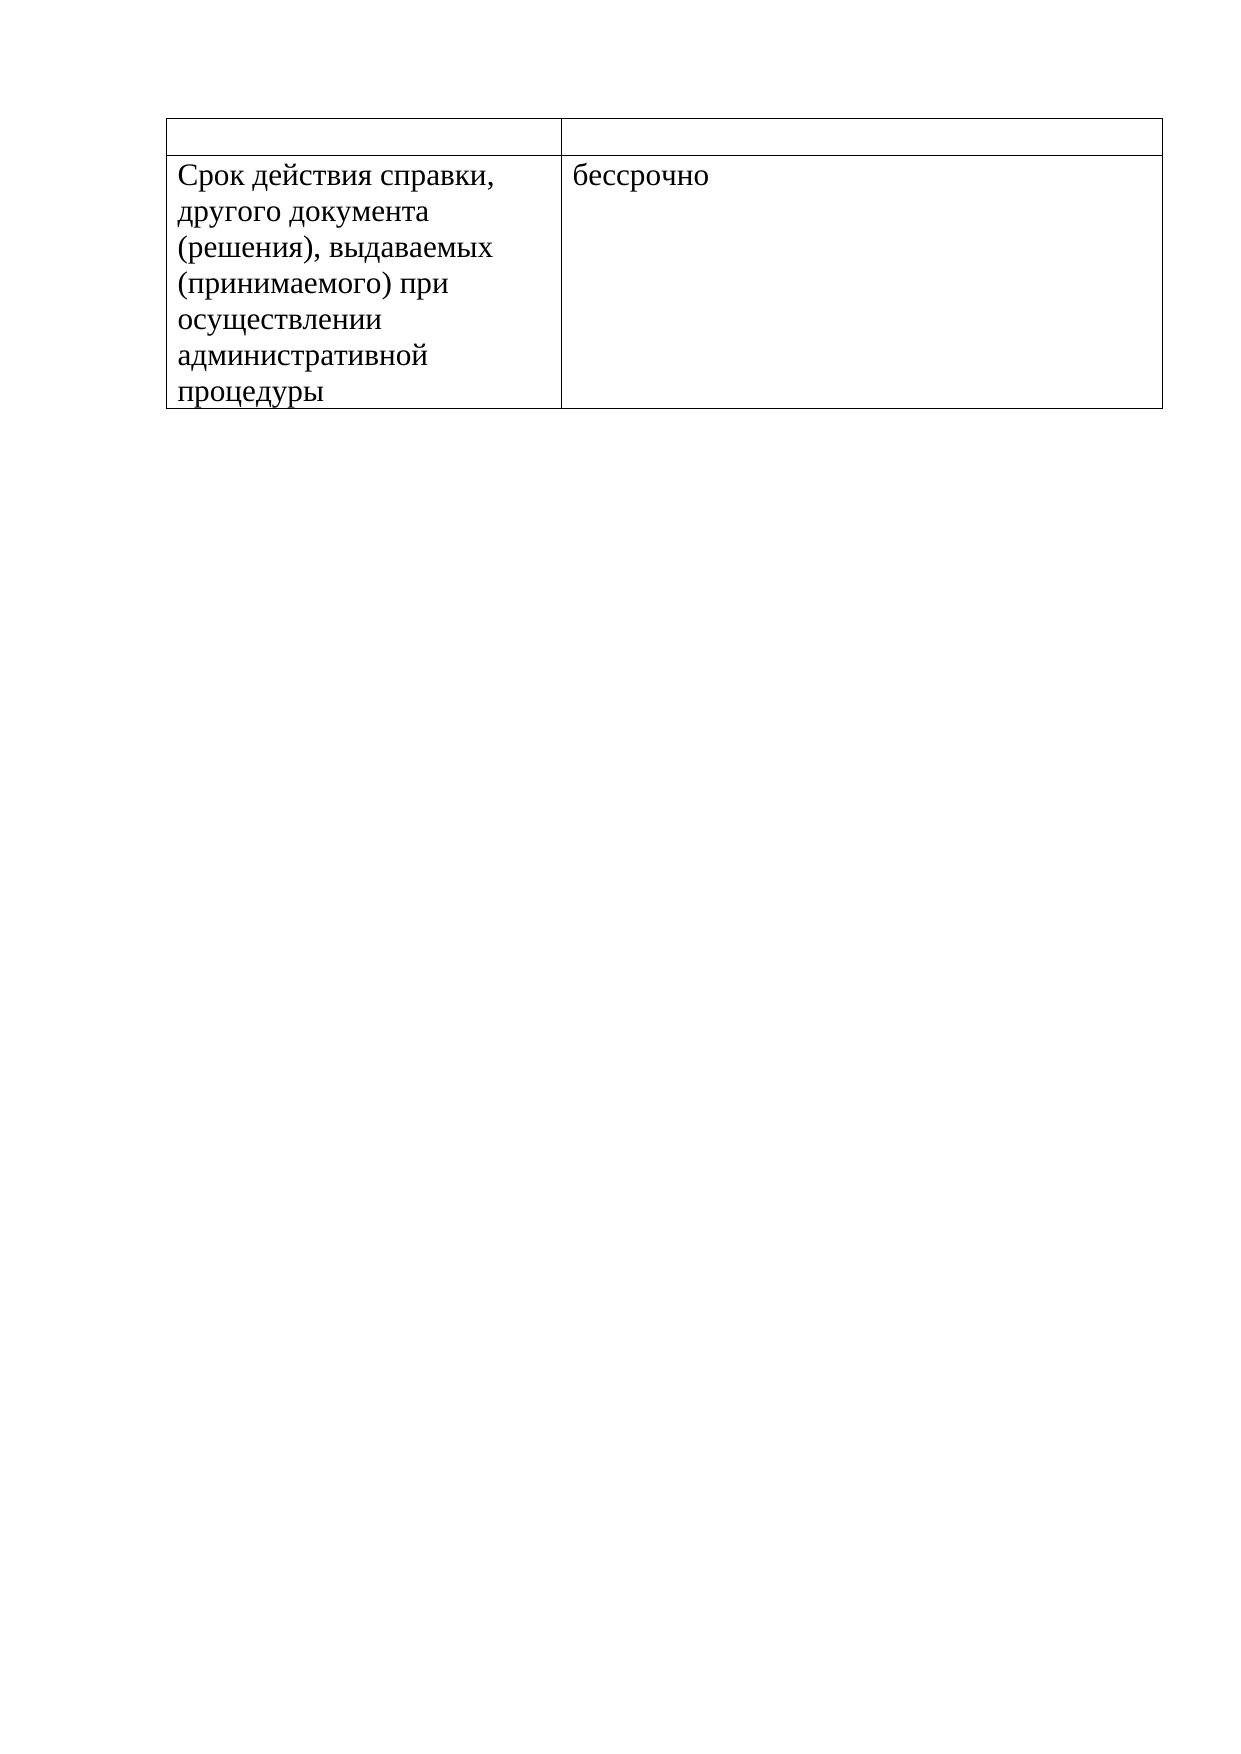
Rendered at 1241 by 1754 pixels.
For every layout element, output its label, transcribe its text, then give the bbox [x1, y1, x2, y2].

table_cell бессрочно [562, 156, 1162, 408]
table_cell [562, 119, 1162, 155]
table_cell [167, 119, 561, 155]
table_cell Срок действия справки, другого документа (решения), выдаваемых (принимаемого) при осуществлении административной процедуры [167, 156, 561, 408]
